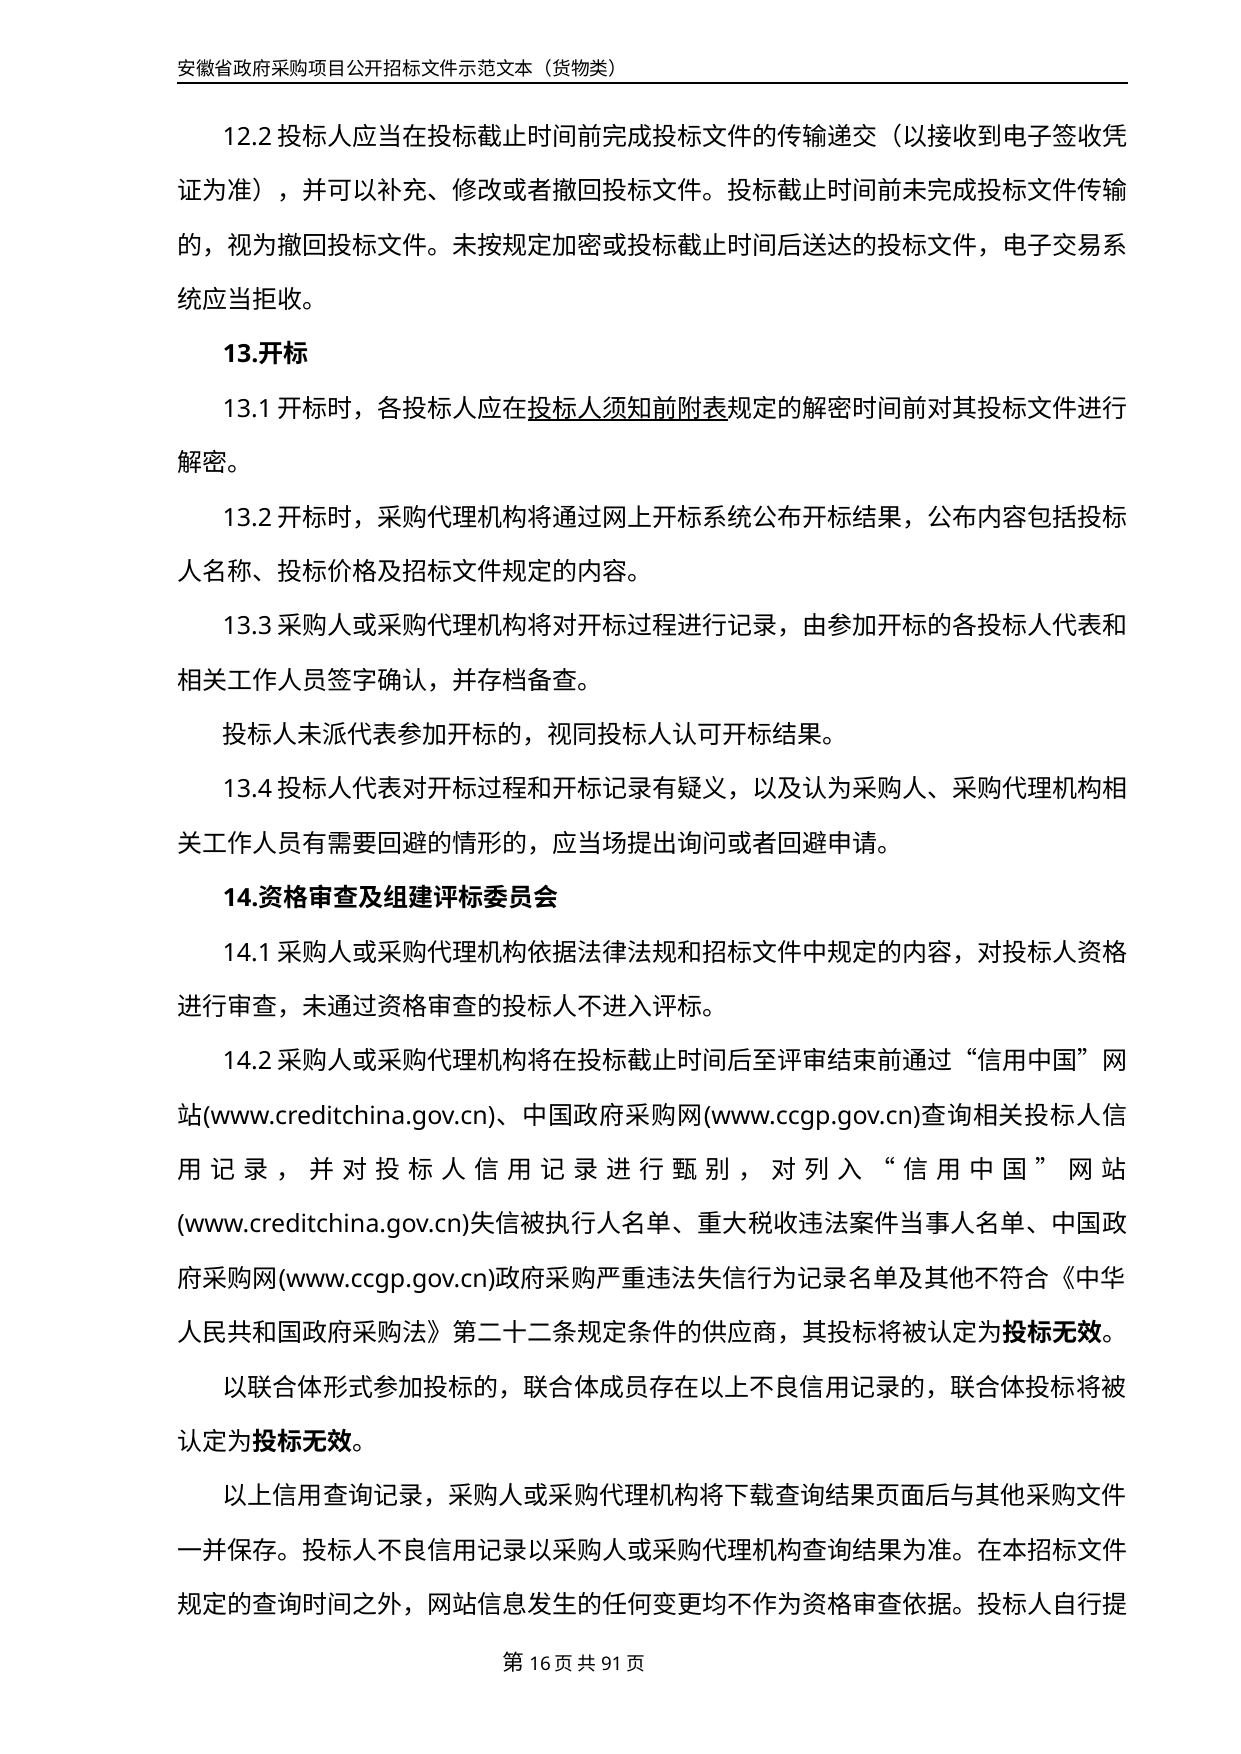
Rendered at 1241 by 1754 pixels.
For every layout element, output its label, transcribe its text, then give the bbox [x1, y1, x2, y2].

text 以联合体形式参加投标的，联合体成员存在以上不良信用记录的，联合体投标将被认定为投标无效。 [177, 1367, 1128, 1458]
text 13.2开标时，采购代理机构将通过网上开标系统公布开标结果，公布内容包括投标人名称、投标价格及招标文件规定的内容。 [177, 497, 1128, 588]
text 13.开标 [177, 334, 1128, 370]
text 投标人未派代表参加开标的，视同投标人认可开标结果。 [177, 714, 1128, 751]
text 14.2采购人或采购代理机构将在投标截止时间后至评审结束前通过“信用中国”网站(www.creditchina.gov.cn)、中国政府采购网(www.ccgp.gov.cn)查询相关投标人信用记录，并对投标人信用记录进行甄别，对列入“信用中国”网站(www.creditchina.gov.cn)失信被执行人名单、重大税收违法案件当事人名单、中国政府采购网(www.ccgp.gov.cn)政府采购严重违法失信行为记录名单及其他不符合《中华人民共和国政府采购法》第二十二条规定条件的供应商，其投标将被认定为投标无效。 [177, 1041, 1128, 1349]
text 14.资格审查及组建评标委员会 [177, 878, 1128, 914]
text 12.2投标人应当在投标截止时间前完成投标文件的传输递交（以接收到电子签收凭证为准），并可以补充、修改或者撤回投标文件。投标截止时间前未完成投标文件传输的，视为撤回投标文件。未按规定加密或投标截止时间后送达的投标文件，电子交易系统应当拒收。 [177, 116, 1128, 316]
text 13.3采购人或采购代理机构将对开标过程进行记录，由参加开标的各投标人代表和相关工作人员签字确认，并存档备查。 [177, 606, 1128, 696]
text 13.4投标人代表对开标过程和开标记录有疑义，以及认为采购人、采购代理机构相关工作人员有需要回避的情形的，应当场提出询问或者回避申请。 [177, 769, 1128, 859]
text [177, 1476, 1128, 1621]
text 14.1采购人或采购代理机构依据法律法规和招标文件中规定的内容，对投标人资格进行审查，未通过资格审查的投标人不进入评标。 [177, 932, 1128, 1023]
text 13.1开标时，各投标人应在投标人须知前附表规定的解密时间前对其投标文件进行解密。 [177, 388, 1128, 479]
